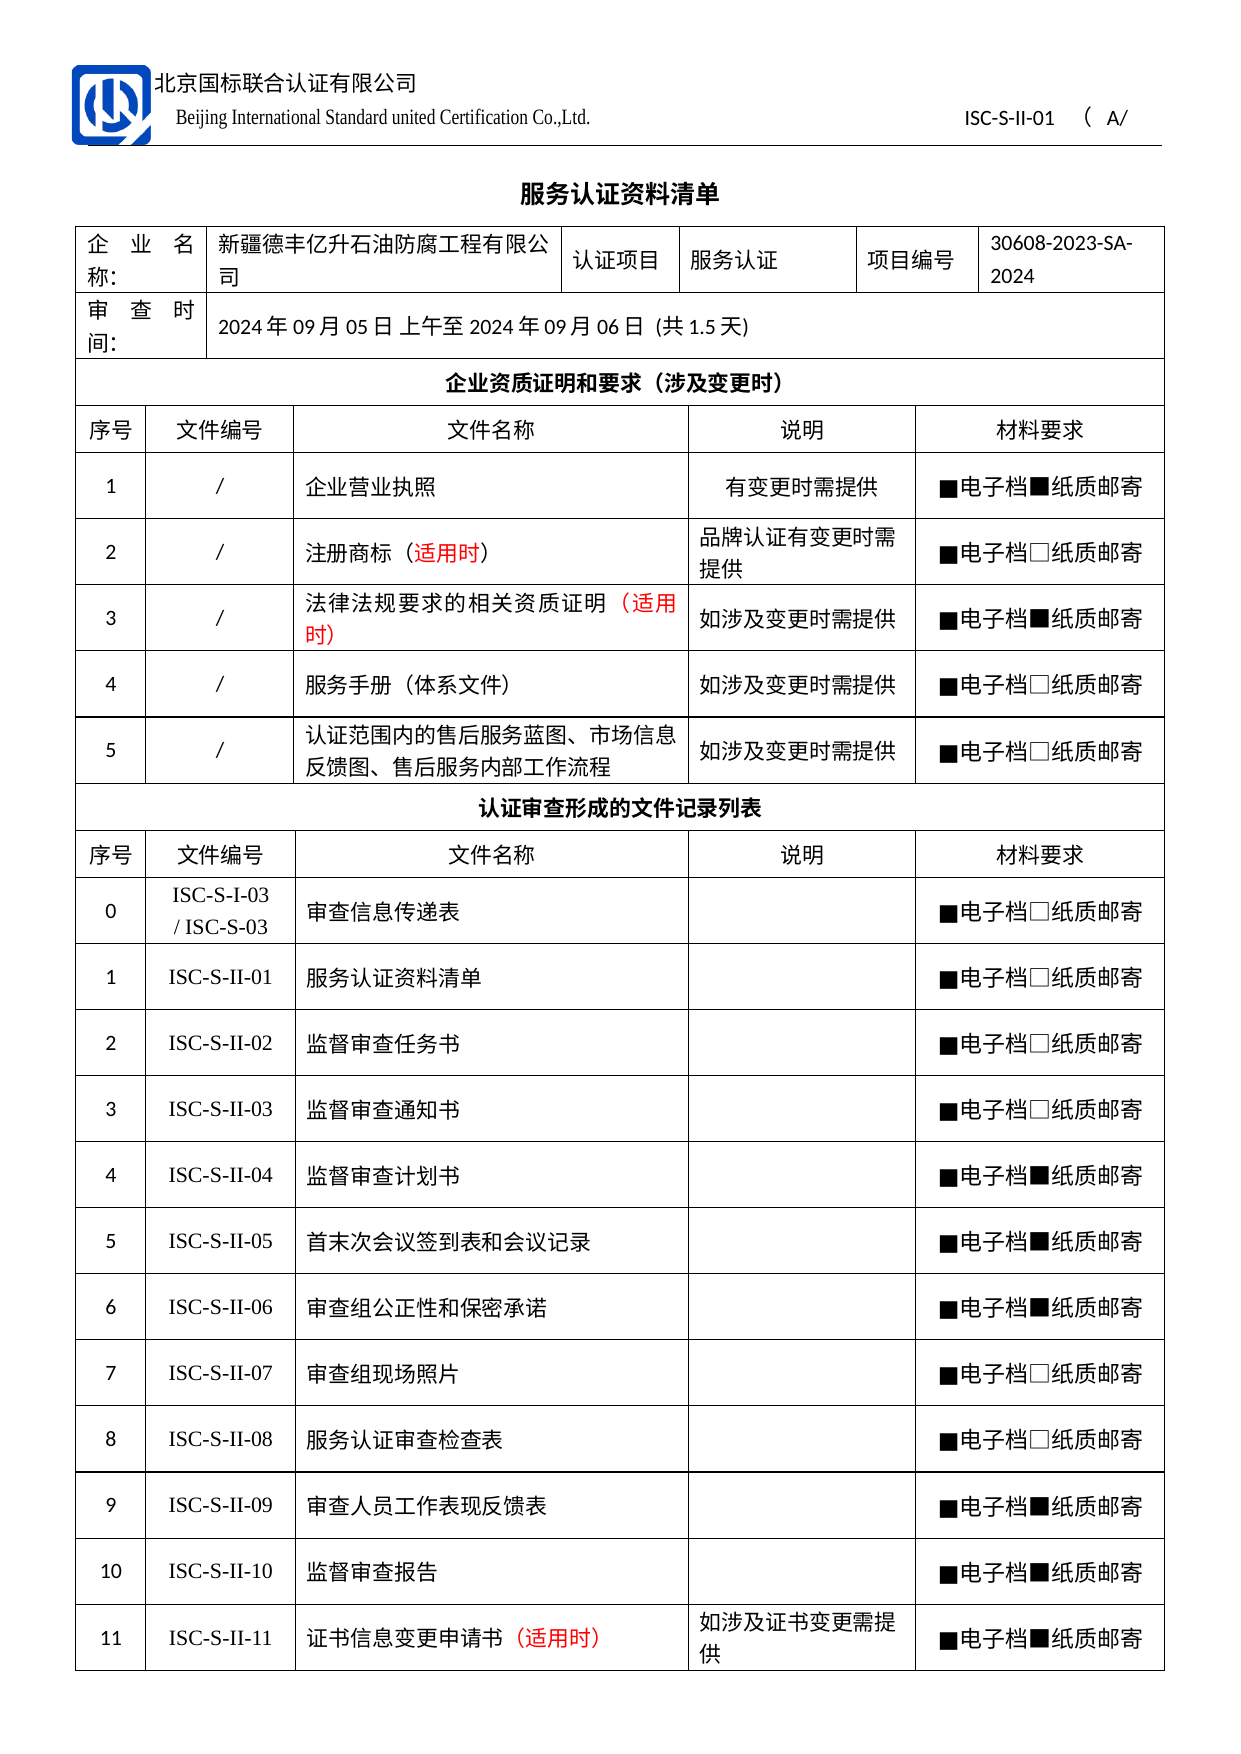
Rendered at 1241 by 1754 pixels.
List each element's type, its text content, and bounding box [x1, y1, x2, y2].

table_cell [689, 1274, 915, 1339]
table_cell 首末次会议签到表和会议记录 [296, 1208, 688, 1273]
table_cell / [146, 651, 293, 716]
table_cell 说明 [689, 831, 915, 877]
table_cell 9 [76, 1473, 145, 1537]
table_cell ■电子档■纸质邮寄 [916, 1142, 1164, 1207]
table_cell / [146, 718, 293, 782]
table_cell [689, 944, 915, 1009]
table_header 企业名称： [76, 227, 206, 292]
table_cell ■电子档■纸质邮寄 [916, 453, 1164, 518]
table_cell 文件名称 [296, 831, 688, 877]
table_cell 8 [76, 1406, 145, 1471]
table_cell 5 [76, 718, 145, 782]
table_cell 材料要求 [916, 406, 1164, 452]
table_cell ■电子档□纸质邮寄 [916, 1010, 1164, 1075]
table_cell / [146, 519, 293, 584]
table_cell 如涉及证书变更需提供 [689, 1605, 915, 1669]
table_cell 企业营业执照 [294, 453, 688, 518]
table_cell [689, 1473, 915, 1537]
table_cell 序号 [76, 831, 145, 877]
table_cell 监督审查计划书 [296, 1142, 688, 1207]
table_cell ISC-S-II-02 [146, 1010, 295, 1075]
table_cell 4 [76, 651, 145, 716]
table_cell ■电子档■纸质邮寄 [916, 585, 1164, 650]
table_cell / [146, 585, 293, 650]
table_cell 文件编号 [146, 406, 293, 452]
table_cell ISC-S-II-09 [146, 1473, 295, 1537]
table_cell [689, 1142, 915, 1207]
table_cell 认证范围内的售后服务蓝图、市场信息反馈图、售后服务内部工作流程 [294, 718, 688, 782]
table_cell ISC-S-II-07 [146, 1340, 295, 1405]
table_cell 认证审查形成的文件记录列表 [76, 784, 1164, 830]
table_cell 6 [76, 1274, 145, 1339]
table_cell 材料要求 [916, 831, 1164, 877]
table_cell 说明 [689, 406, 915, 452]
table_cell 法律法规要求的相关资质证明（适用时） [294, 585, 688, 650]
table_cell ISC-S-II-03 [146, 1076, 295, 1141]
table_cell 服务手册（体系文件） [294, 651, 688, 716]
table_cell 证书信息变更申请书（适用时） [296, 1605, 688, 1669]
table_cell ■电子档□纸质邮寄 [916, 651, 1164, 716]
table_cell / [146, 453, 293, 518]
table_cell 有变更时需提供 [689, 453, 915, 518]
table_cell 10 [76, 1539, 145, 1603]
table_cell 如涉及变更时需提供 [689, 585, 915, 650]
table_cell ■电子档□纸质邮寄 [916, 519, 1164, 584]
table_cell ■电子档□纸质邮寄 [916, 944, 1164, 1009]
table_cell ISC-S-II-04 [146, 1142, 295, 1207]
table_cell 文件名称 [294, 406, 688, 452]
table_cell 序号 [76, 406, 145, 452]
table_cell 2 [76, 519, 145, 584]
table_cell ■电子档■纸质邮寄 [916, 1274, 1164, 1339]
table_cell 审查时间： [76, 293, 206, 358]
table_cell ISC-S-I-03 / ISC-S-03 [146, 878, 295, 943]
table_cell [689, 1076, 915, 1141]
table_header 认证项目 [562, 227, 679, 292]
table_cell 3 [76, 1076, 145, 1141]
table_cell 服务认证审查检查表 [296, 1406, 688, 1471]
table_cell 监督审查任务书 [296, 1010, 688, 1075]
table_header 服务认证 [680, 227, 856, 292]
table_cell ■电子档■纸质邮寄 [916, 1605, 1164, 1669]
table_cell 文件编号 [146, 831, 295, 877]
table_cell ■电子档□纸质邮寄 [916, 1406, 1164, 1471]
table_cell ISC-S-II-11 [146, 1605, 295, 1669]
table_cell ■电子档□纸质邮寄 [916, 1076, 1164, 1141]
table_cell 11 [76, 1605, 145, 1669]
table_cell 如涉及变更时需提供 [689, 718, 915, 782]
table_cell 审查人员工作表现反馈表 [296, 1473, 688, 1537]
table_cell 0 [76, 878, 145, 943]
table_cell 如涉及变更时需提供 [689, 651, 915, 716]
table_cell 2024年09月05日 上午至2024年09月06日 (共1.5天) [207, 293, 1164, 358]
table_cell 2 [76, 1010, 145, 1075]
table_cell 监督审查通知书 [296, 1076, 688, 1141]
table_cell 企业资质证明和要求（涉及变更时） [76, 359, 1164, 405]
table_cell 品牌认证有变更时需提供 [689, 519, 915, 584]
table_cell ISC-S-II-08 [146, 1406, 295, 1471]
table_cell 审查组现场照片 [296, 1340, 688, 1405]
table_cell ■电子档■纸质邮寄 [916, 1539, 1164, 1603]
table_cell [689, 1208, 915, 1273]
table_cell 审查信息传递表 [296, 878, 688, 943]
table_cell ISC-S-II-01 [146, 944, 295, 1009]
table_cell [689, 878, 915, 943]
table_cell ■电子档■纸质邮寄 [916, 1473, 1164, 1537]
text 服务认证资料清单 [89, 161, 1152, 226]
table_cell ■电子档□纸质邮寄 [916, 878, 1164, 943]
table_header 新疆德丰亿升石油防腐工程有限公司 [207, 227, 561, 292]
table_cell [689, 1340, 915, 1405]
table_cell 审查组公正性和保密承诺 [296, 1274, 688, 1339]
table_cell 1 [76, 944, 145, 1009]
table_cell 4 [76, 1142, 145, 1207]
table_cell [689, 1539, 915, 1603]
table_cell 7 [76, 1340, 145, 1405]
table_cell 3 [76, 585, 145, 650]
table_cell ISC-S-II-10 [146, 1539, 295, 1603]
table_cell 5 [76, 1208, 145, 1273]
table_cell [689, 1010, 915, 1075]
table_cell ISC-S-II-05 [146, 1208, 295, 1273]
table_header 30608-2023-SA-2024 [979, 227, 1164, 292]
table_cell 监督审查报告 [296, 1539, 688, 1603]
table_cell 1 [76, 453, 145, 518]
picture [71, 65, 151, 145]
table_cell ISC-S-II-06 [146, 1274, 295, 1339]
table_cell ■电子档□纸质邮寄 [916, 1340, 1164, 1405]
table_header 项目编号 [857, 227, 978, 292]
table_cell ■电子档□纸质邮寄 [916, 718, 1164, 782]
table_cell 服务认证资料清单 [296, 944, 688, 1009]
table_cell [689, 1406, 915, 1471]
table_cell 注册商标（适用时） [294, 519, 688, 584]
table_cell ■电子档■纸质邮寄 [916, 1208, 1164, 1273]
